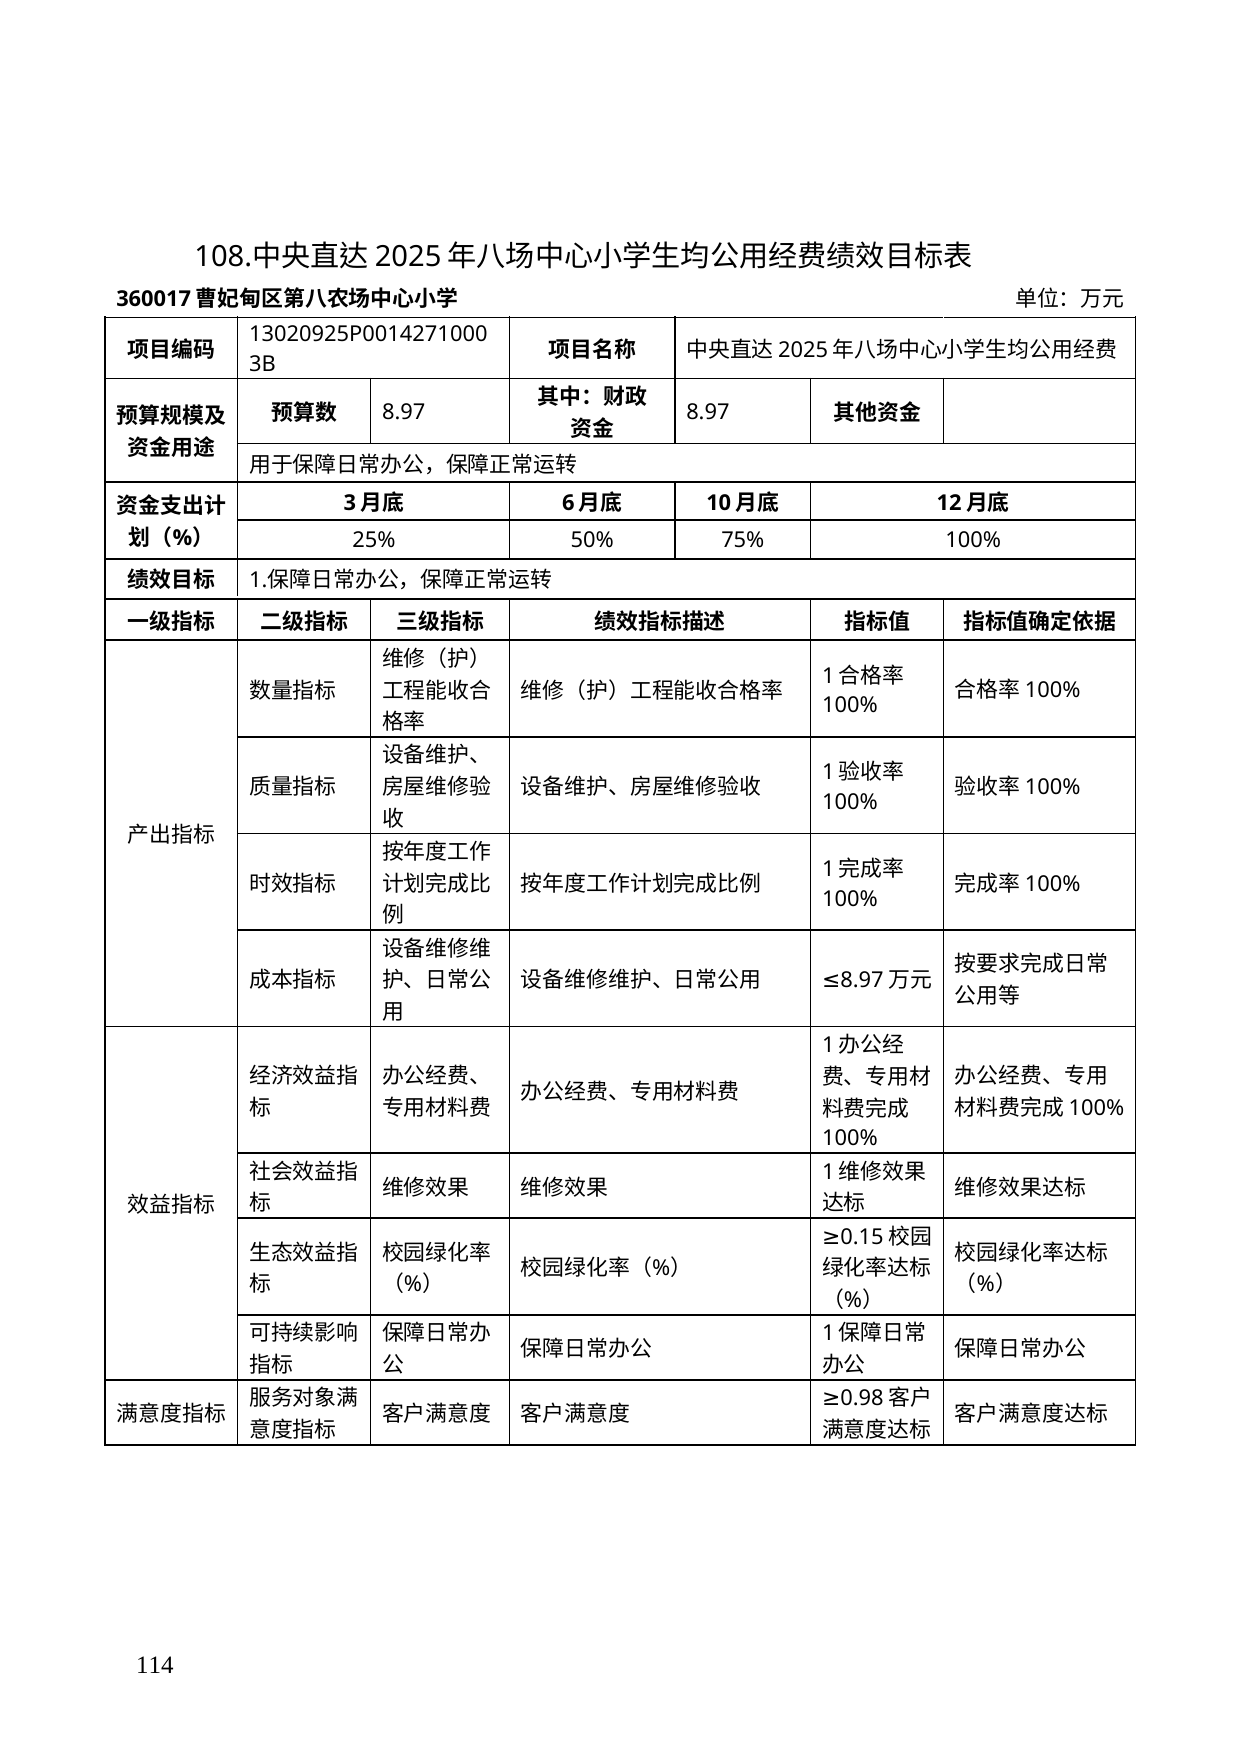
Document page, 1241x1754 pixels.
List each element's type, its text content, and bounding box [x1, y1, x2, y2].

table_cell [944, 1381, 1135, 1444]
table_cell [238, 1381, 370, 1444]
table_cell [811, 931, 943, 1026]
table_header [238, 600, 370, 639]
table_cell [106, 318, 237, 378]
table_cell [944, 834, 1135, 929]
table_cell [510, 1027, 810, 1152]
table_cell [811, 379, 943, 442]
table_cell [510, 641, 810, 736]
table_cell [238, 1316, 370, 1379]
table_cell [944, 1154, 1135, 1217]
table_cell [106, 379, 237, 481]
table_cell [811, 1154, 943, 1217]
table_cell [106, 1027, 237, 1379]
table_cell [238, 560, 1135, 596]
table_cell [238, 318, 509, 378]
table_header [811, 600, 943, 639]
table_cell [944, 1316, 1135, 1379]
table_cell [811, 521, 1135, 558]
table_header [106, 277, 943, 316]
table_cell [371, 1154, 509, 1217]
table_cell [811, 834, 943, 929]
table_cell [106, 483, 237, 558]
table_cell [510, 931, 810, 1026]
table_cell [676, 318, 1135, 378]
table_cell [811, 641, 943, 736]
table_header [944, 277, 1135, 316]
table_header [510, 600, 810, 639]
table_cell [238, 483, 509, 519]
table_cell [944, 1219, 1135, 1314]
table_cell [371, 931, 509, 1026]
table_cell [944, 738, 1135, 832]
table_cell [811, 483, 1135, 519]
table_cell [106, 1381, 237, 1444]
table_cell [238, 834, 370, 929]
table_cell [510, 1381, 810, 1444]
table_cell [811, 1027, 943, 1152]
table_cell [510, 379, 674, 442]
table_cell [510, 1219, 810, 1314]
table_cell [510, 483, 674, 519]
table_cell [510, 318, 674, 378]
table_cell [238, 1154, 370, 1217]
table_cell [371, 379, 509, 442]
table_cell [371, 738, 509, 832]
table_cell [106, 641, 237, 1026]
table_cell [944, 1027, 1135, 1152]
text 108.中央直达2025年八场中心小学生均公用经费绩效目标表 [136, 235, 1104, 275]
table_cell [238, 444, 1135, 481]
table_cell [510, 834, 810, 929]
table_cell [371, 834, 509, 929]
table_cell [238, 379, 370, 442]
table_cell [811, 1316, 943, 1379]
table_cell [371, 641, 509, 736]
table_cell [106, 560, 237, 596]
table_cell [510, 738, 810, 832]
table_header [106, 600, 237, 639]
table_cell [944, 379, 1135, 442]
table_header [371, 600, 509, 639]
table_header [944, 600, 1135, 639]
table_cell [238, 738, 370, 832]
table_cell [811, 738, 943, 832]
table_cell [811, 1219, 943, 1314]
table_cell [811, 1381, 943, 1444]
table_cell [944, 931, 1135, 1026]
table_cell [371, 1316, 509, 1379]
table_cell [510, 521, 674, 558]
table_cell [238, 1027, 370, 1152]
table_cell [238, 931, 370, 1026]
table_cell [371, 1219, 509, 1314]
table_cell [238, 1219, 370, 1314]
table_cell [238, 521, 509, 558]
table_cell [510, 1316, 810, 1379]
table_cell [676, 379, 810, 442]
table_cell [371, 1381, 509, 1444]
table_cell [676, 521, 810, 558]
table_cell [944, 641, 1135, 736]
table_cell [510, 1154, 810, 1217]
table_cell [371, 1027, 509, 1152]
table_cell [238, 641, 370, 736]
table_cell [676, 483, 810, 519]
